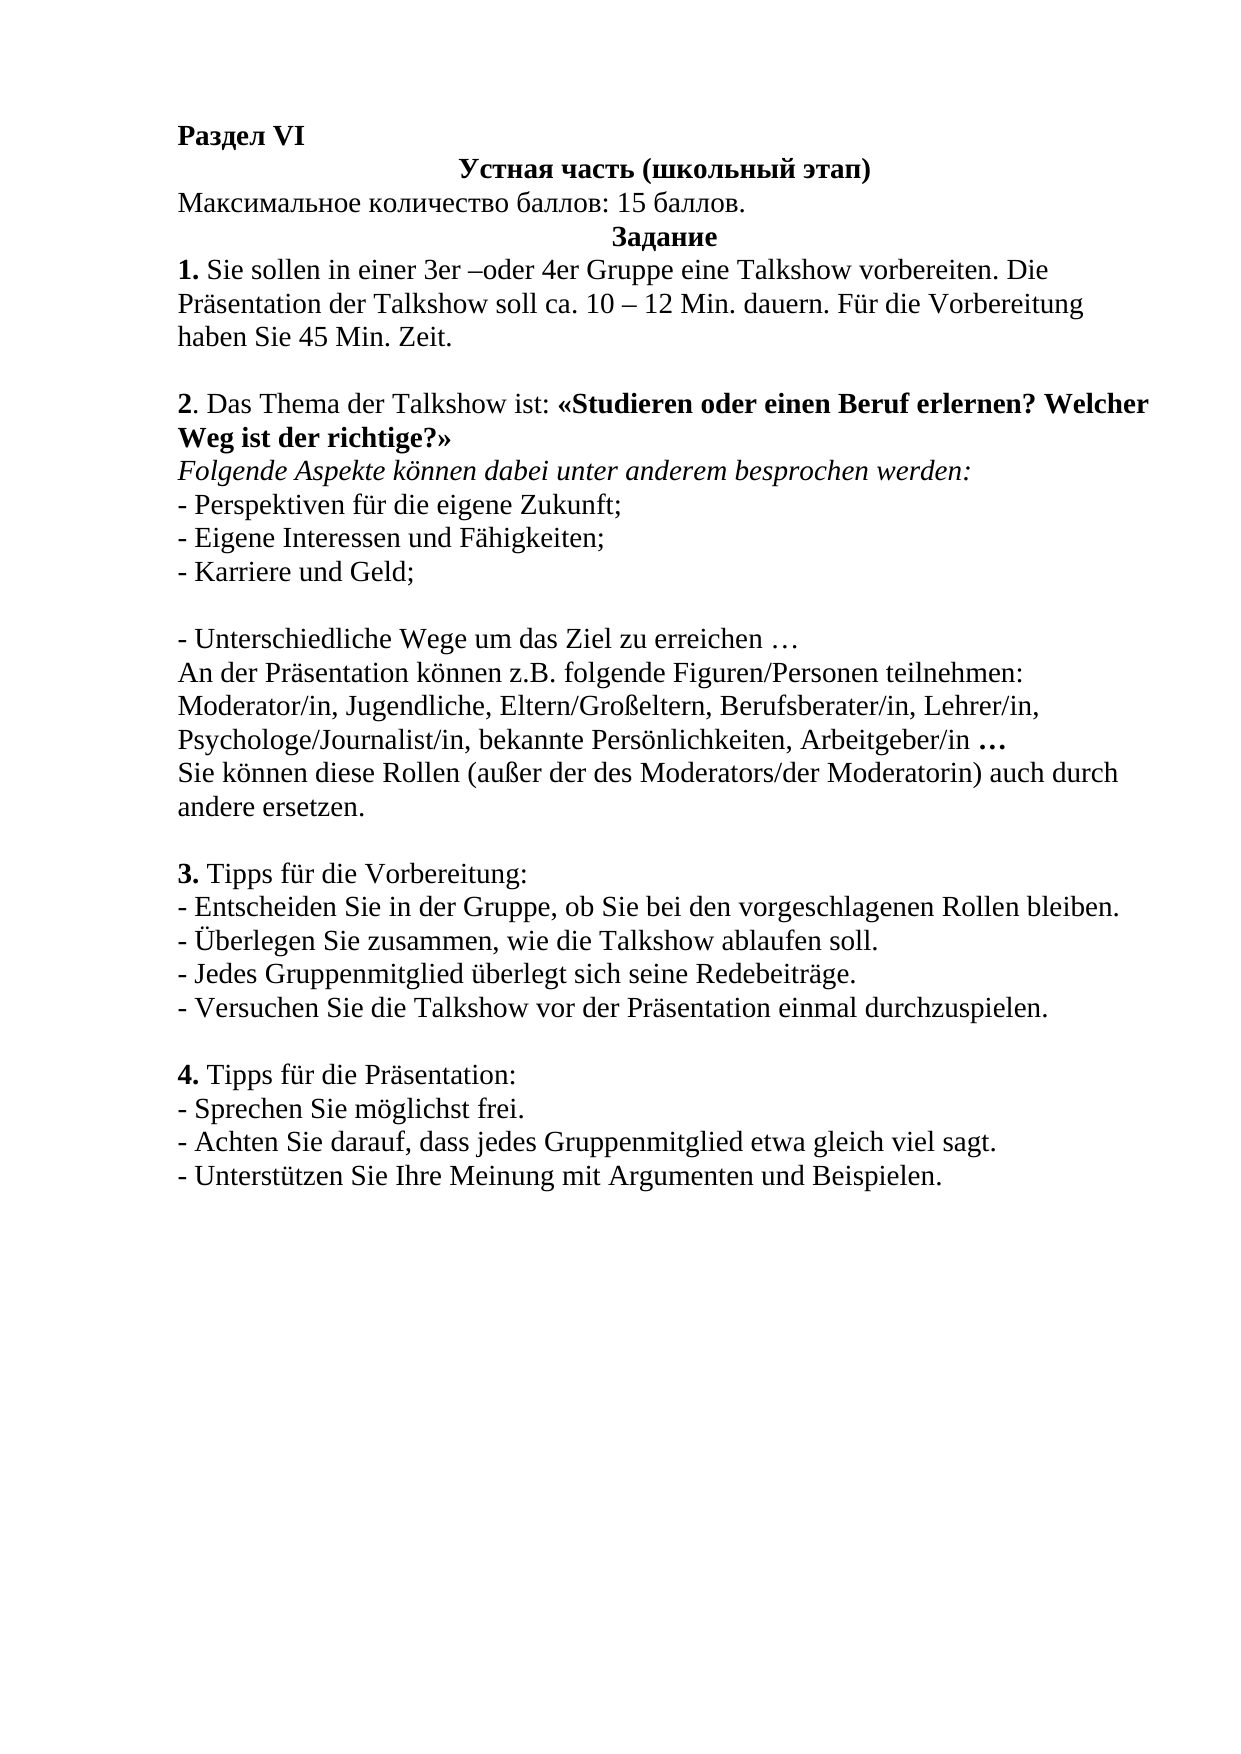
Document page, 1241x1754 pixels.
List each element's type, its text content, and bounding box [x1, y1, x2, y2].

text An der Präsentation können z.B. folgende Figuren/Personen teilnehmen: Moderator/in, Jugendliche, Eltern/Großeltern, Berufsberater/in, Lehrer/in, Psychologe/Journalist/in, bekannte Persönlichkeiten, Arbeitgeber/in … [177, 655, 1152, 755]
text - Überlegen Sie zusammen, wie die Talkshow ablaufen soll. [177, 923, 1152, 957]
text Задание [177, 219, 1152, 252]
text - Unterstützen Sie Ihre Meinung mit Argumenten und Beispielen. [177, 1158, 1152, 1191]
text 3. Tipps für die Vorbereitung: [177, 856, 1152, 889]
text Максимальное количество баллов: 15 баллов. [177, 185, 1152, 219]
text 1. Sie sollen in einer 3er –oder 4er Gruppe eine Talkshow vorbereiten. Die Präsentation der Talkshow soll ca. 10 – 12 Min. dauern. Für die Vorbereitung haben Sie 45 Min. Zeit. [177, 252, 1152, 353]
text 4. Tipps für die Präsentation: [177, 1057, 1152, 1091]
text - Versuchen Sie die Talkshow vor der Präsentation einmal durchzuspielen. [177, 990, 1152, 1024]
text - Entscheiden Sie in der Gruppe, ob Sie bei den vorgeschlagenen Rollen bleiben. [177, 889, 1152, 923]
text Раздел VI [177, 118, 1152, 152]
text - Sprechen Sie möglichst frei. [177, 1091, 1152, 1124]
text - Karriere und Geld; [177, 554, 1152, 588]
text - Perspektiven für die eigene Zukunft; [177, 487, 1152, 521]
text - Eigene Interessen und Fähigkeiten; [177, 521, 1152, 554]
text Sie können diese Rollen (außer der des Moderators/der Moderatorin) auch durch andere ersetzen. [177, 755, 1152, 822]
text 2. Das Thema der Talkshow ist: «Studieren oder einen Beruf erlernen? Welcher Weg ist der richtige?» [177, 386, 1152, 453]
text Folgende Aspekte können dabei unter anderem besprochen werden: [177, 453, 1152, 487]
text - Jedes Gruppenmitglied überlegt sich seine Redebeiträge. [177, 957, 1152, 990]
text Устная часть (школьный этап) [177, 152, 1152, 185]
text - Unterschiedliche Wege um das Ziel zu erreichen … [177, 621, 1152, 655]
text - Achten Sie darauf, dass jedes Gruppenmitglied etwa gleich viel sagt. [177, 1124, 1152, 1158]
